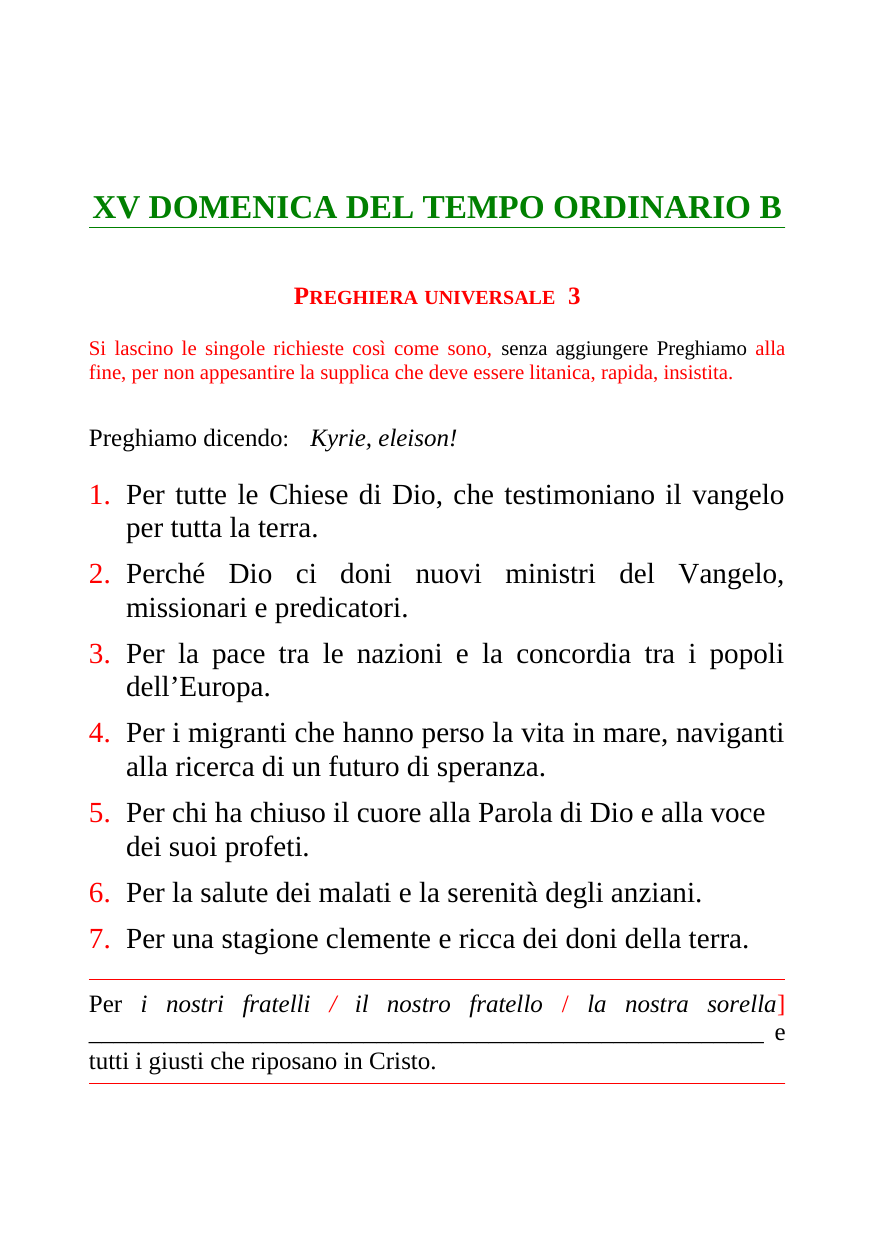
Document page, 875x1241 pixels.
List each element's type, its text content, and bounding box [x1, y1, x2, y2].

list Per i migranti che hanno perso la vita in mare, naviganti alla ricerca di un futuro di speranza. [89, 716, 785, 783]
text XV DOMENICA DEL TEMPO ORDINARIO B [89, 187, 785, 227]
text Preghiamo dicendo: Kyrie, eleison! [89, 423, 785, 452]
list Per tutte le Chiese di Dio, che testimoniano il vangelo per tutta la terra. [89, 477, 785, 544]
text Si lascino le singole richieste così come sono, senza aggiungere Preghiamo alla fine, per non appesantire la supplica che deve essere litanica, rapida, insistita. [89, 336, 785, 384]
list Per la salute dei malati e la serenità degli anziani. [89, 875, 785, 908]
list Per una stagione clemente e ricca dei doni della terra. [89, 921, 785, 954]
text Per i nostri fratelli / il nostro fratello / la nostra sorella] ______________________________________________________ e tutti i giusti che riposano in Cristo. [89, 980, 785, 1083]
list Per la pace tra le nazioni e la concordia tra i popoli dell’Europa. [89, 636, 785, 703]
list Per chi ha chiuso il cuore alla Parola di Dio e alla voce dei suoi profeti. [89, 795, 785, 862]
subtitle Preghiera universale 3 [89, 281, 785, 310]
list Perché Dio ci doni nuovi ministri del Vangelo, missionari e predicatori. [89, 556, 785, 623]
